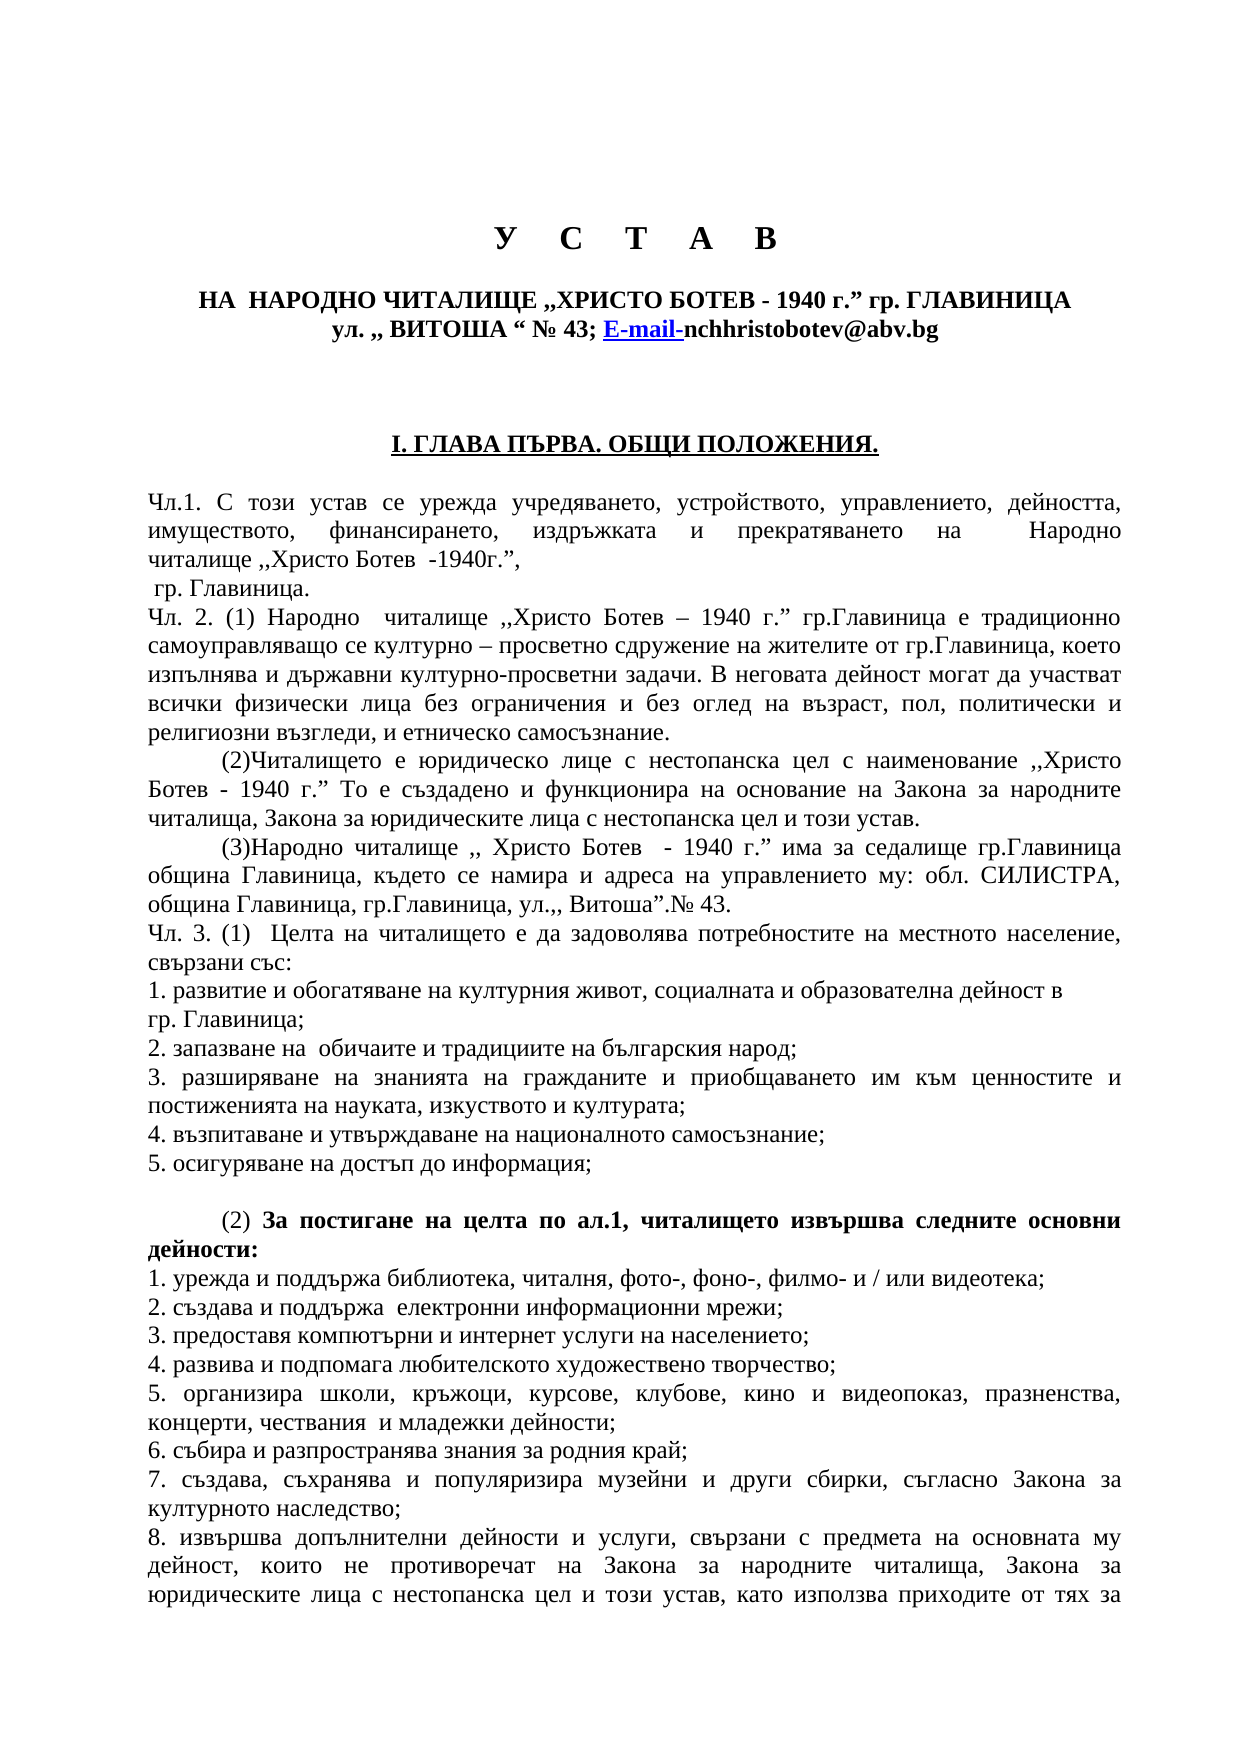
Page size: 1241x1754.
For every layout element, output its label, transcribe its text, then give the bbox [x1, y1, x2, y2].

text Чл. 3. (1) Целта на читалището е да задоволява потребностите на местното население, свързани със: [148, 918, 1122, 976]
text (3)Народно читалище ,, Христо Ботев - 1940 г.” има за седалище гр.Главиница община Главиница, където се намира и адреса на управлението му: обл. СИЛИСТРА, община Главиница, гр.Главиница, ул.,, Витоша”.№ 43. [148, 832, 1122, 918]
text гр. Главиница; [148, 1004, 1122, 1033]
text (2) За постигане на целта по ал.1, читалището извършва следните основни дейности: [148, 1206, 1122, 1263]
text 2. запазване на обичаите и традициите на българския народ; [148, 1033, 1122, 1062]
text ул. ,, ВИТОША “ № 43; E-mail-nchhristobotev@abv.bg [148, 314, 1122, 343]
text 1. развитие и обогатяване на културния живот, социалната и образователна дейност в [148, 976, 1122, 1004]
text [148, 1522, 1122, 1608]
text 3. разширяване на знанията на гражданите и приобщаването им към ценностите и постиженията на науката, изкуството и културата; [148, 1062, 1122, 1119]
text Чл. 2. (1) Народно читалище ,,Христо Ботев – 1940 г.” гр.Главиница е традиционно самоуправляващо се културно – просветно сдружение на жителите от гр.Главиница, което изпълнява и държавни културно-просветни задачи. В неговата дейност могат да участват всички физически лица без ограничения и без оглед на възраст, пол, политически и религиозни възгледи, и етническо самосъзнание. [148, 602, 1122, 746]
text 7. създава, съхранява и популяризира музейни и други сбирки, съгласно Закона за културното наследство; [148, 1464, 1122, 1522]
text 4. развива и подпомага любителското художествено творчество; [148, 1349, 1122, 1378]
text 5. организира школи, кръжоци, курсове, клубове, кино и видеопоказ, празненства, концерти, чествания и младежки дейности; [148, 1378, 1122, 1436]
text 5. осигуряване на достъп до информация; [148, 1148, 1122, 1177]
text (2)Читалището е юридическо лице с нестопанска цел с наименование ,,Христо Ботев - 1940 г.” То е създадено и функционира на основание на Закона за народните читалища, Закона за юридическите лица с нестопанска цел и този устав. [148, 746, 1122, 832]
text 6. събира и разпространява знания за родния край; [148, 1436, 1122, 1464]
text НА НАРОДНО ЧИТАЛИЩЕ ,,ХРИСТО БОТЕВ - 1940 г.” гр. ГЛАВИНИЦА [148, 286, 1122, 314]
text І. ГЛАВА ПЪРВА. ОБЩИ ПОЛОЖЕНИЯ. [148, 429, 1122, 458]
text 4. възпитаване и утвърждаване на националното самосъзнание; [148, 1119, 1122, 1148]
text У С Т А В [148, 218, 1122, 257]
text 2. създава и поддържа електронни информационни мрежи; [148, 1292, 1122, 1321]
text 3. предоставя компютърни и интернет услуги на населението; [148, 1321, 1122, 1349]
text 1. урежда и поддържа библиотека, читалня, фото-, фоно-, филмо- и / или видеотека; [148, 1263, 1122, 1292]
text гр. Главиница. [148, 573, 1122, 602]
text Чл.1. С този устав се урежда учредяването, устройството, управлението, дейността, имуществото, финансирането, издръжката и прекратяването на Народно читалище ,,Христо Ботев -1940г.”, [148, 487, 1122, 573]
